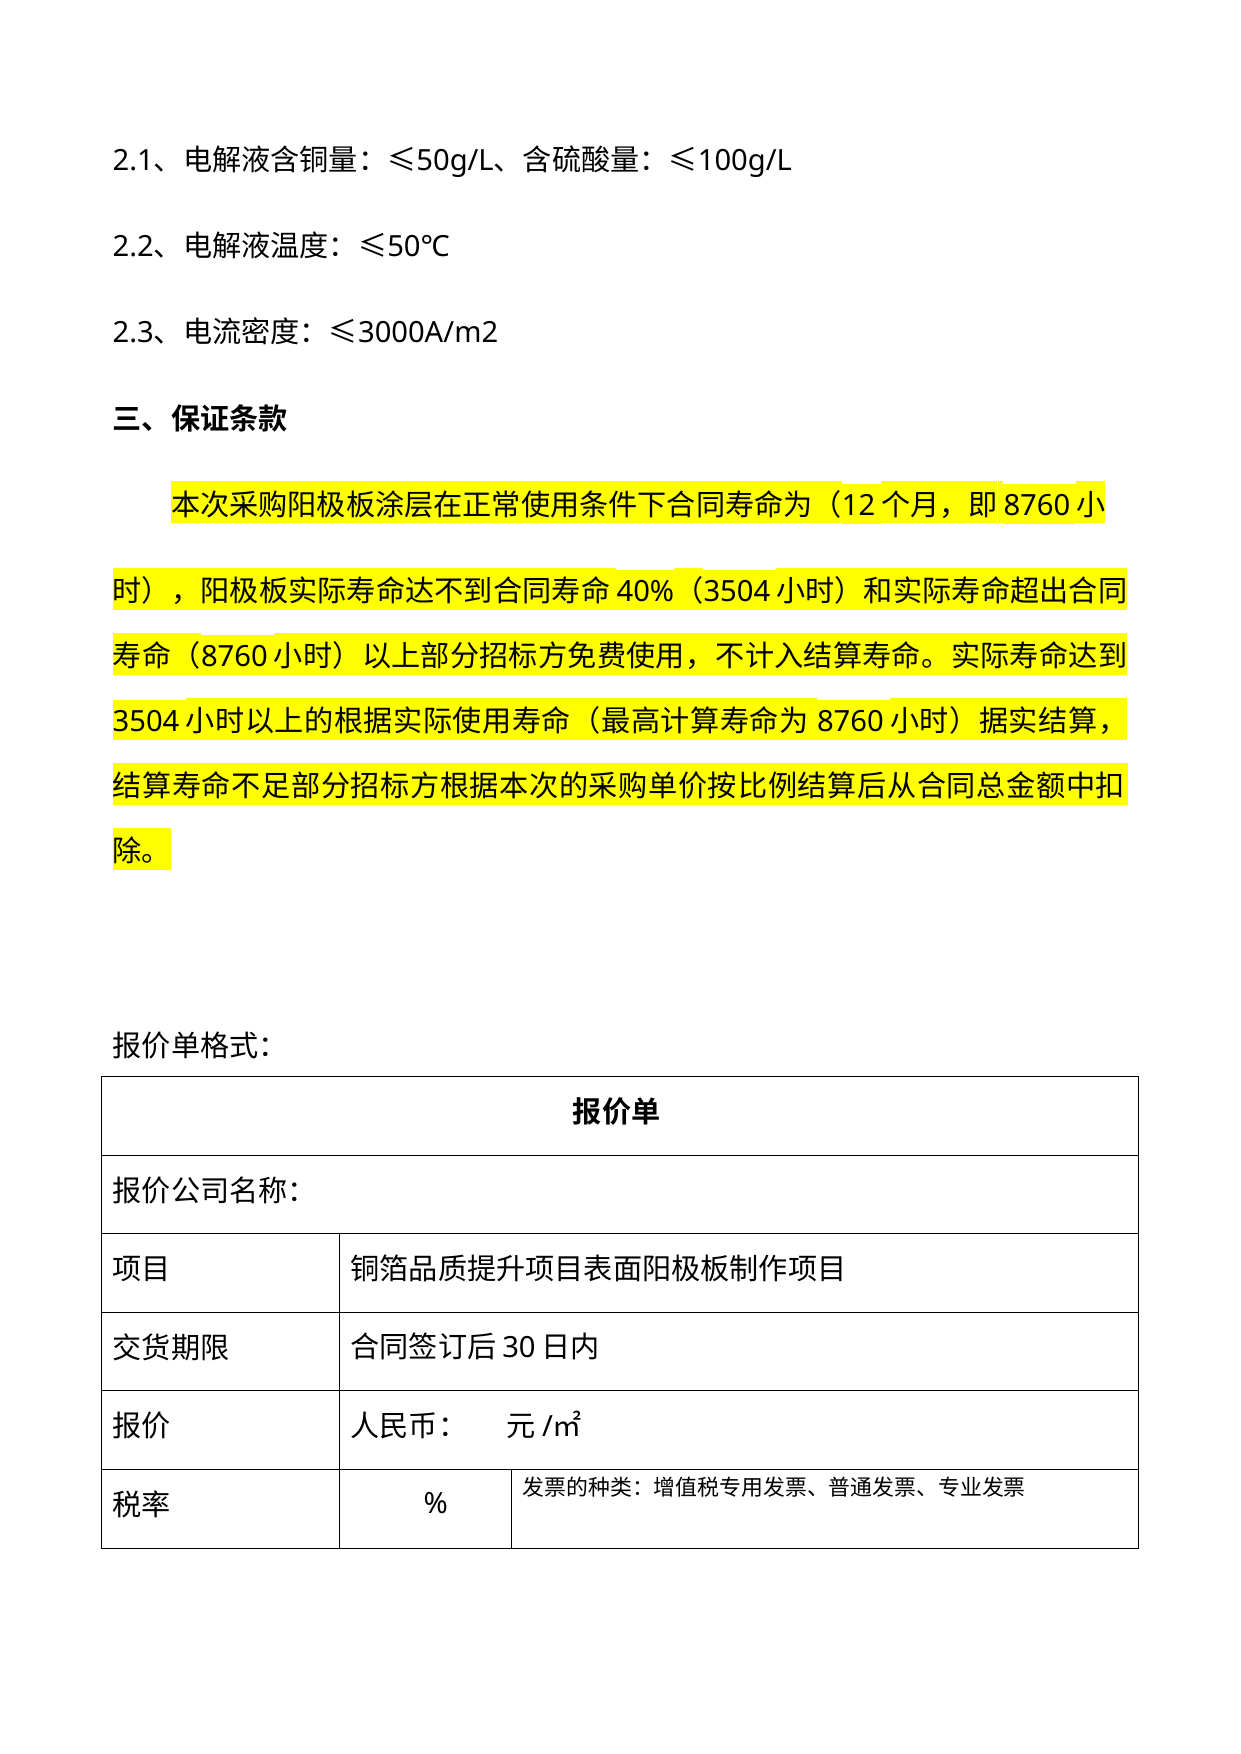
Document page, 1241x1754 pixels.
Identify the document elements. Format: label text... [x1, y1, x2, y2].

text 2.3、电流密度：≤3000A/m2 [112, 298, 1128, 363]
table_cell 交货期限 [102, 1313, 339, 1390]
table_cell 税率 [102, 1470, 339, 1547]
text 报价单格式： [112, 1011, 1128, 1076]
table_cell 报价 [102, 1391, 339, 1469]
table_cell 项目 [102, 1234, 339, 1312]
table_cell 报价公司名称： [102, 1156, 1138, 1233]
text 时），阳极板实际寿命达不到合同寿命40%（3504小时）和实际寿命超出合同寿命（8760小时）以上部分招标方免费使用，不计入结算寿命。实际寿命达到3504小时以上的根据实际使用寿命（最高计算寿命为8760小时）据实结算，结算寿命不足部分招标方根据本次的采购单价按比例结算后从合同总金额中扣除。 [112, 556, 1128, 881]
text 三、保证条款 [112, 384, 1120, 449]
table_cell 发票的种类：增值税专用发票、普通发票、专业发票 [512, 1470, 1138, 1547]
table_cell 合同签订后30日内 [340, 1313, 1138, 1390]
table_cell 人民币： 元 /㎡ [340, 1391, 1138, 1469]
text 2.1、电解液含铜量：≤50g/L、含硫酸量：≤100g/L [112, 125, 1128, 190]
table_header 报价单 [102, 1077, 1138, 1155]
text 2.2、电解液温度：≤50℃ [112, 212, 1128, 277]
text 本次采购阳极板涂层在正常使用条件下合同寿命为（12个月，即8760小 [112, 470, 1128, 535]
table_cell % [340, 1470, 511, 1547]
table_cell 铜箔品质提升项目表面阳极板制作项目 [340, 1234, 1138, 1312]
